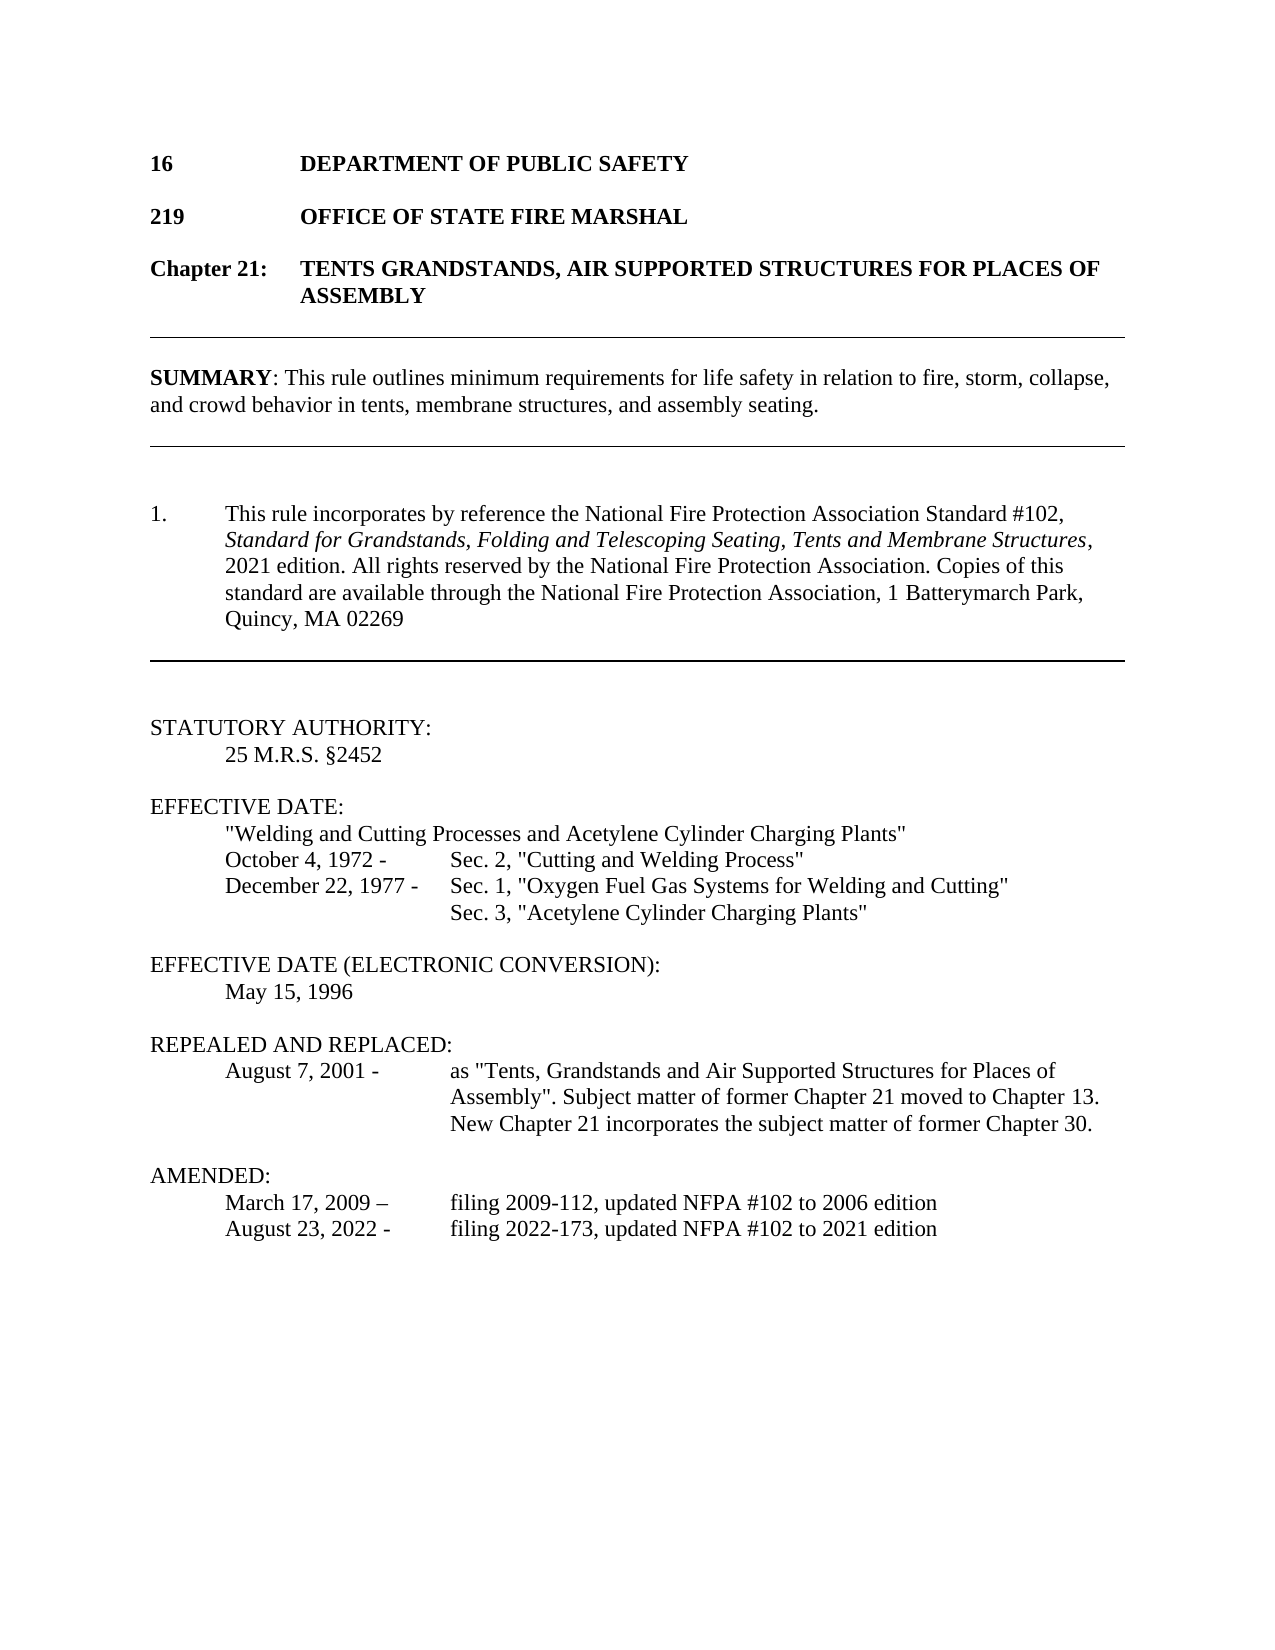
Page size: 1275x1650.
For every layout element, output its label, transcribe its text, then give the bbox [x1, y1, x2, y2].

text AMENDED: [150, 1162, 1125, 1189]
text EFFECTIVE DATE: [150, 793, 1125, 820]
text Sec. 3, "Acetylene Cylinder Charging Plants" [150, 899, 1125, 925]
text EFFECTIVE DATE (ELECTRONIC CONVERSION): [150, 952, 1125, 978]
text - Sec. 2, "Cutting and Welding Process" [150, 846, 1125, 872]
text 1. This rule incorporates by reference the National Fire Protection Association Standard #102, Standard for Grandstands, Folding and Telescoping Seating, Tents and Membrane Structures, 2021 edition. All rights reserved by the National Fire Protection Association. Copies of this standard are available through the National Fire Protection Association, 1 Batterymarch Park, [150, 500, 1125, 632]
text August 23, 2022 - filing 2022-173, updated NFPA #102 to 2021 edition [150, 1215, 1125, 1241]
text - Sec. 1, "Oxygen Fuel Gas Systems for Welding and Cutting" [150, 872, 1125, 899]
text - as "Tents, Grandstands and Air Supported Structures for Places of Assembly". Subject matter of former Chapter 21 moved to Chapter 13. New Chapter 21 incorporates the subject matter of former Chapter 30. [150, 1057, 1125, 1136]
text Chapter 21: TENTS GRANDSTANDS, AIR SUPPORTED STRUCTURES FOR PLACES OF ASSEMBLY [150, 255, 1125, 308]
text "Welding and Cutting Processes and Acetylene Cylinder Charging Plants" [150, 820, 1125, 846]
text REPEALED AND REPLACED: [150, 1031, 1125, 1057]
text STATUTORY AUTHORITY: [150, 714, 1125, 741]
text 219 OFFICE OF STATE FIRE MARSHAL [150, 203, 1125, 229]
text – filing 2009-112, updated NFPA #102 to 2006 edition [150, 1189, 1125, 1215]
text SUMMARY: This rule outlines minimum requirements for life safety in relation to fire, storm, collapse, and crowd behavior in tents, membrane structures, and assembly seating. [150, 364, 1125, 417]
text 16 DEPARTMENT OF PUBLIC SAFETY [150, 150, 1125, 176]
text 25 M.R.S. §2452 [150, 741, 1125, 767]
